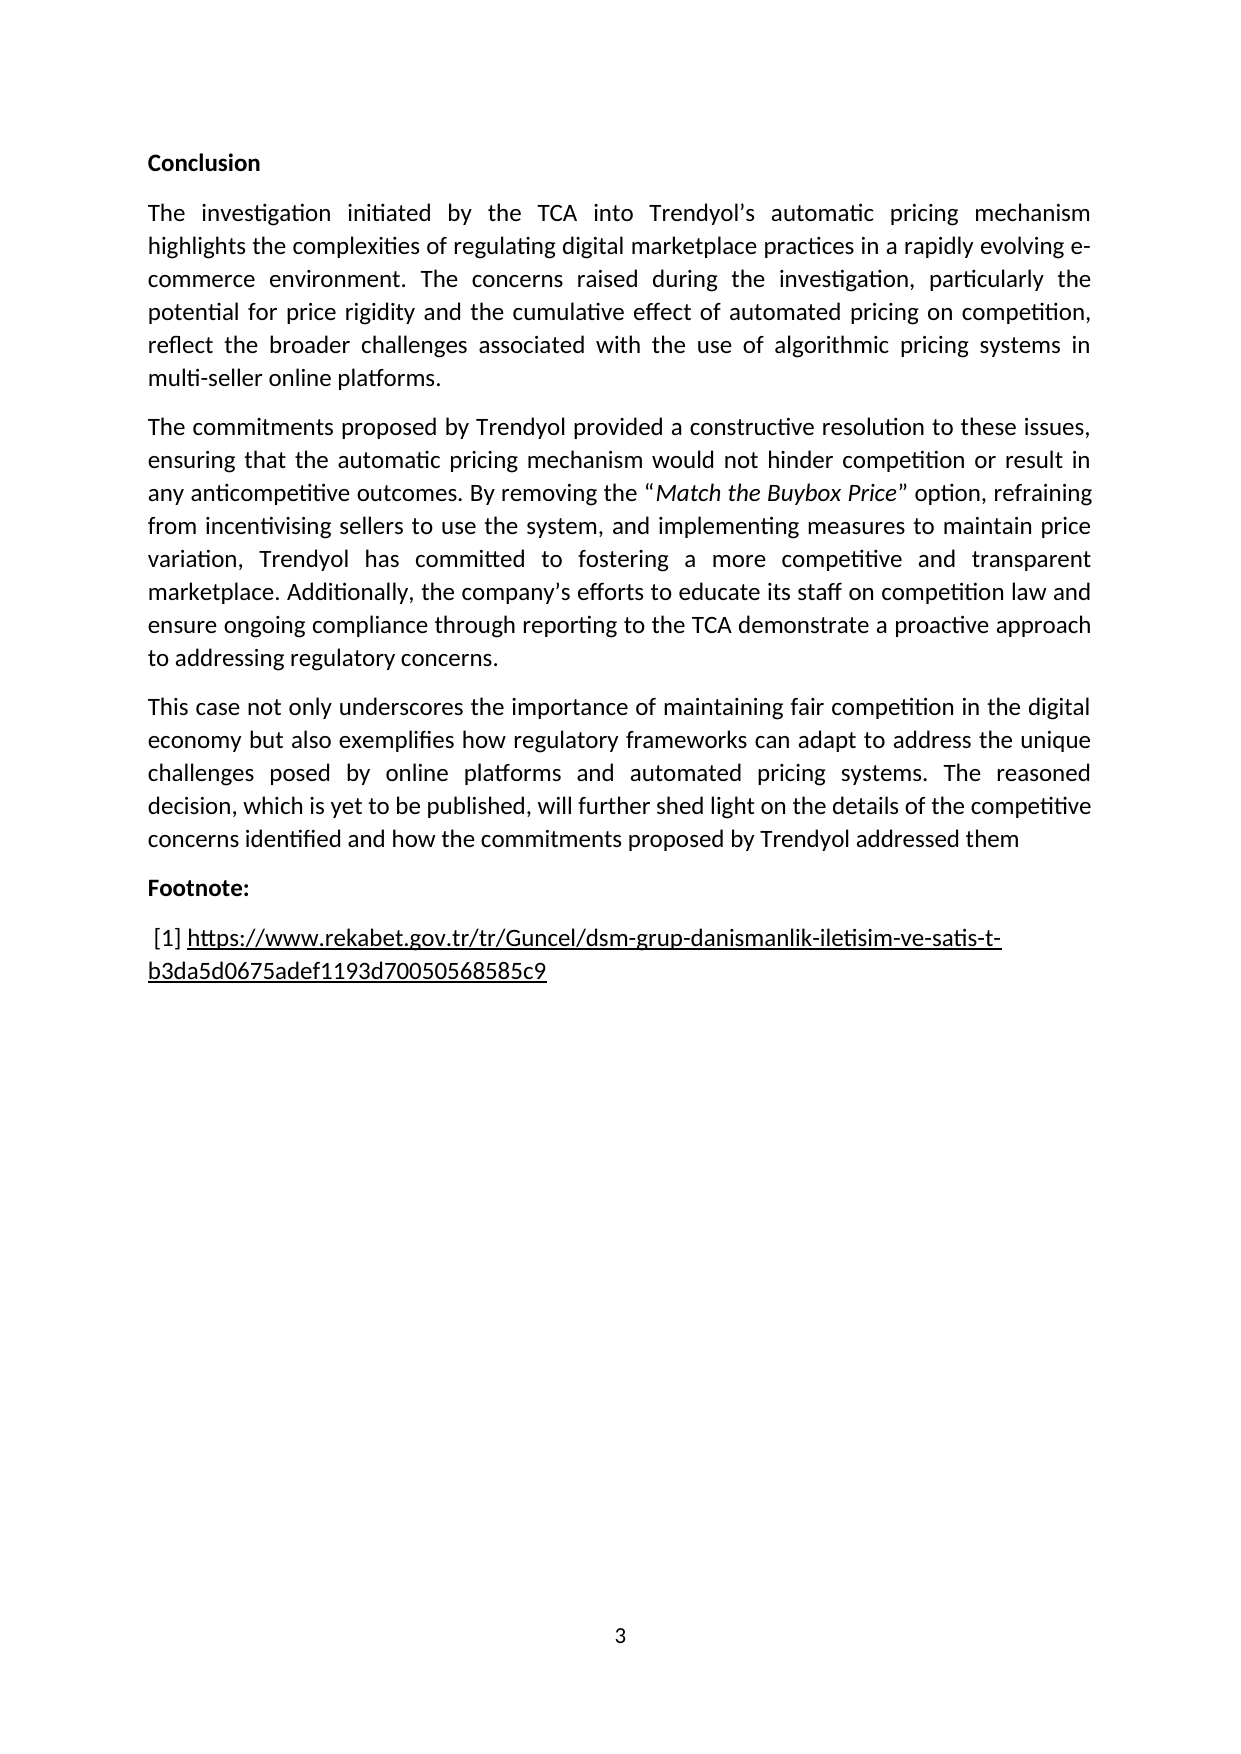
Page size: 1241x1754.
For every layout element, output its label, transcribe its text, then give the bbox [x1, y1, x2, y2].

text This case not only underscores the importance of maintaining fair competition in the digital economy but also exemplifies how regulatory frameworks can adapt to address the unique challenges posed by online platforms and automated pricing systems. The reasoned decision, which is yet to be published, will further shed light on the details of the competitive concerns identified and how the commitments proposed by Trendyol addressed them [148, 691, 1093, 853]
text The commitments proposed by Trendyol provided a constructive resolution to these issues, ensuring that the automatic pricing mechanism would not hinder competition or result in any anticompetitive outcomes. By removing the “Match the Buybox Price” option, refraining from incentivising sellers to use the system, and implementing measures to maintain price variation, Trendyol has committed to fostering a more competitive and transparent marketplace. Additionally, the company’s efforts to educate its staff on competition law and ensure ongoing compliance through reporting to the TCA demonstrate a proactive approach to addressing regulatory concerns. [148, 411, 1093, 672]
text Footnote: [148, 873, 1093, 903]
text [1] https://www.rekabet.gov.tr/tr/Guncel/dsm-grup-danismanlik-iletisim-ve-satis-t-b3da5d0675adef1193d70050568585c9 [148, 922, 1093, 986]
text The investigation initiated by the TCA into Trendyol’s automatic pricing mechanism highlights the complexities of regulating digital marketplace practices in a rapidly evolving e-commerce environment. The concerns raised during the investigation, particularly the potential for price rigidity and the cumulative effect of automated pricing on competition, reflect the broader challenges associated with the use of algorithmic pricing systems in multi-seller online platforms. [148, 197, 1093, 392]
text Conclusion [148, 148, 1093, 178]
